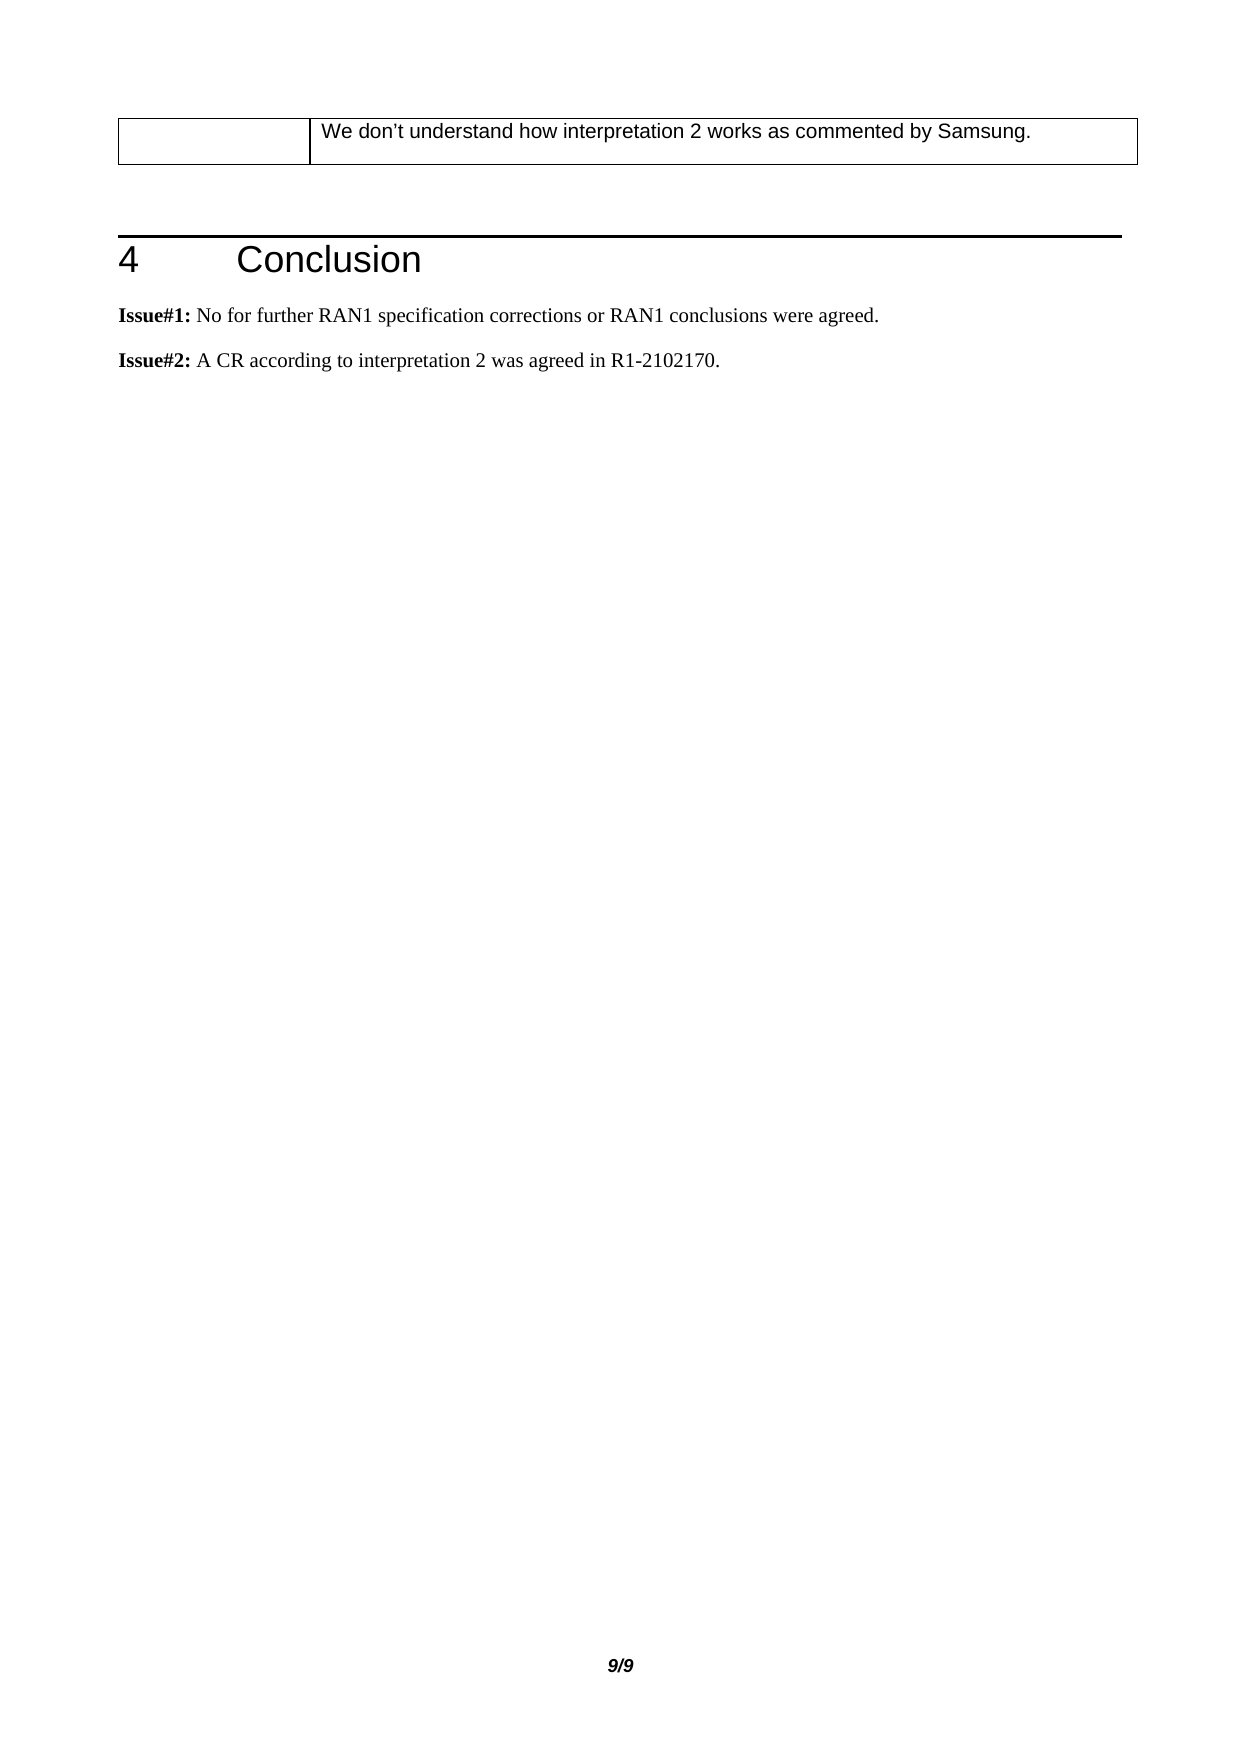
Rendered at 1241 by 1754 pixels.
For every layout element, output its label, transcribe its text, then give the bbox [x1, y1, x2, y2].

subtitle 4 Conclusion [118, 238, 1122, 281]
table_cell CATT [119, 119, 309, 164]
text Issue#2: A CR according to interpretation 2 was agreed in R1-2102170. [118, 348, 1122, 372]
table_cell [311, 119, 1137, 164]
text Issue#1: No for further RAN1 specification corrections or RAN1 conclusions were agreed. [118, 303, 1122, 327]
